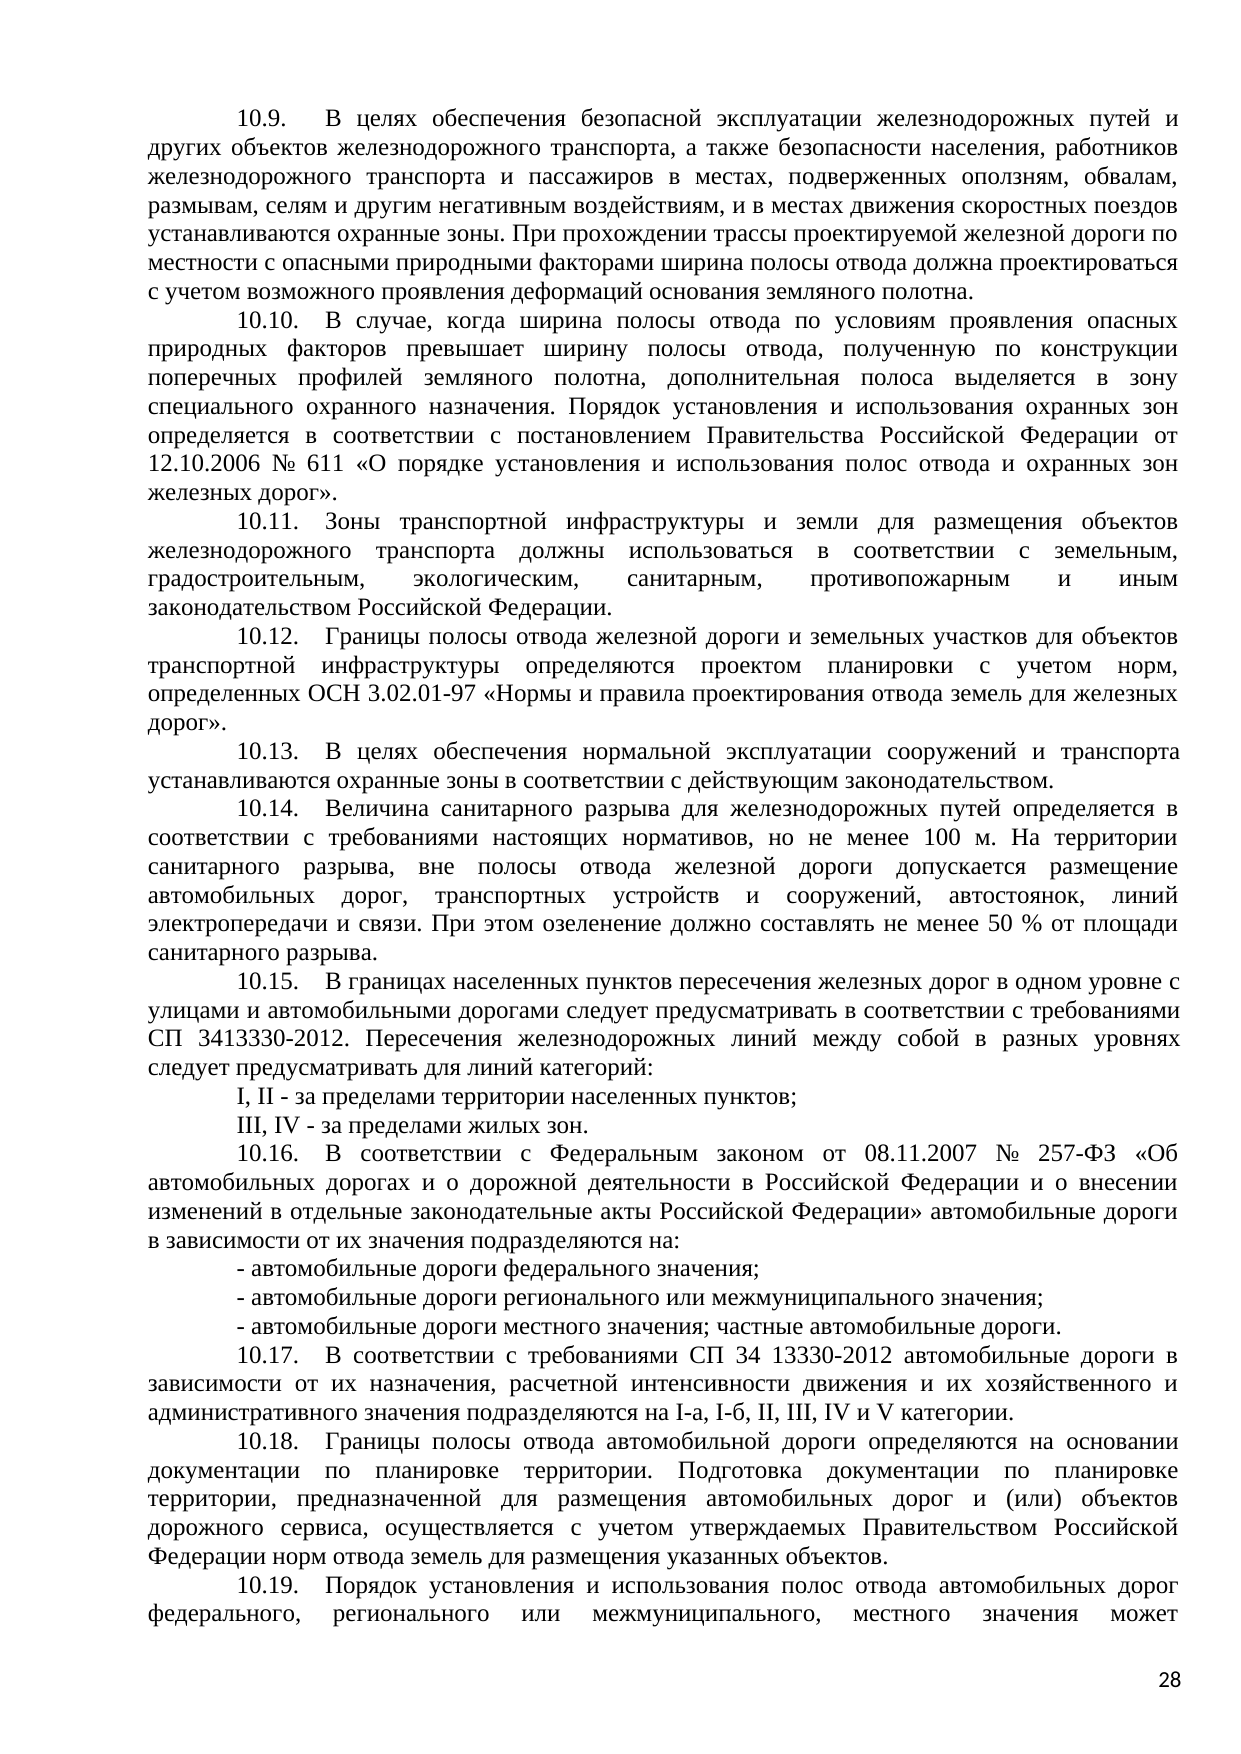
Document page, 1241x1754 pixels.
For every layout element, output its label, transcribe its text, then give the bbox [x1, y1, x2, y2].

list Границы полосы отвода железной дороги и земельных участков для объектов транспортной инфраструктуры определяются проектом планировки с учетом норм, определенных ОСН 3.02.01-97 «Нормы и правила проектирования отвода земель для железных дорог». [148, 621, 1179, 736]
list В соответствии с Федеральным законом от 08.11.2007 № 257-ФЗ «Об автомобильных дорогах и о дорожной деятельности в Российской Федерации и о внесении изменений в отдельные законодательные акты Российской Федерации» автомобильные дороги в зависимости от их значения подразделяются на: [148, 1138, 1179, 1253]
text - автомобильные дороги регионального или межмуниципального значения; [148, 1282, 1179, 1311]
text - автомобильные дороги местного значения; частные автомобильные дороги. [148, 1311, 1179, 1340]
text III, IV - за пределами жилых зон. [236, 1110, 1181, 1138]
list В целях обеспечения нормальной эксплуатации сооружений и транспорта устанавливаются охранные зоны в соответствии с действующим законодательством. [148, 736, 1181, 793]
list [148, 1570, 1179, 1627]
list Границы полосы отвода автомобильной дороги определяются на основании документации по планировке территории. Подготовка документации по планировке территории, предназначенной для размещения автомобильных дорог и (или) объектов дорожного сервиса, осуществляется с учетом утверждаемых Правительством Российской Федерации норм отвода земель для размещения указанных объектов. [148, 1426, 1179, 1570]
list В случае, когда ширина полосы отвода по условиям проявления опасных природных факторов превышает ширину полосы отвода, полученную по конструкции поперечных профилей земляного полотна, дополнительная полоса выделяется в зону специального охранного назначения. Порядок установления и использования охранных зон определяется в соответствии с постановлением Правительства Российской Федерации от 12.10.2006 № 611 «О порядке установления и использования полос отвода и охранных зон железных дорог». [148, 305, 1179, 506]
list В границах населенных пунктов пересечения железных дорог в одном уровне с улицами и автомобильными дорогами следует предусматривать в соответствии с требованиями СП 3413330-2012. Пересечения железнодорожных линий между собой в разных уровнях следует предусматривать для линий категорий: [148, 966, 1181, 1081]
text - автомобильные дороги федерального значения; [148, 1253, 1179, 1282]
list В целях обеспечения безопасной эксплуатации железнодорожных путей и других объектов железнодорожного транспорта, а также безопасности населения, работников железнодорожного транспорта и пассажиров в местах, подверженных оползням, обвалам, размывам, селям и другим негативным воздействиям, и в местах движения скоростных поездов устанавливаются охранные зоны. При прохождении трассы проектируемой железной дороги по местности с опасными природными факторами ширина полосы отвода должна проектироваться с учетом возможного проявления деформаций основания земляного полотна. [148, 103, 1179, 305]
list В соответствии с требованиями СП 34 13330-2012 автомобильные дороги в зависимости от их назначения, расчетной интенсивности движения и их хозяйственного и административного значения подразделяются на I-а, I-б, II, III, IV и V категории. [148, 1340, 1179, 1426]
list Зоны транспортной инфраструктуры и земли для размещения объектов железнодорожного транспорта должны использоваться в соответствии с земельным, градостроительным, экологическим, санитарным, противопожарным и иным законодательством Российской Федерации. [148, 506, 1179, 621]
list Величина санитарного разрыва для железнодорожных путей определяется в соответствии с требованиями настоящих нормативов, но не менее 100 м. На территории санитарного разрыва, вне полосы отвода железной дороги допускается размещение автомобильных дорог, транспортных устройств и сооружений, автостоянок, линий электропередачи и связи. При этом озеленение должно составлять не менее 50 % от площади санитарного разрыва. [148, 793, 1179, 966]
text I, II - за пределами территории населенных пунктов; [236, 1081, 1181, 1110]
